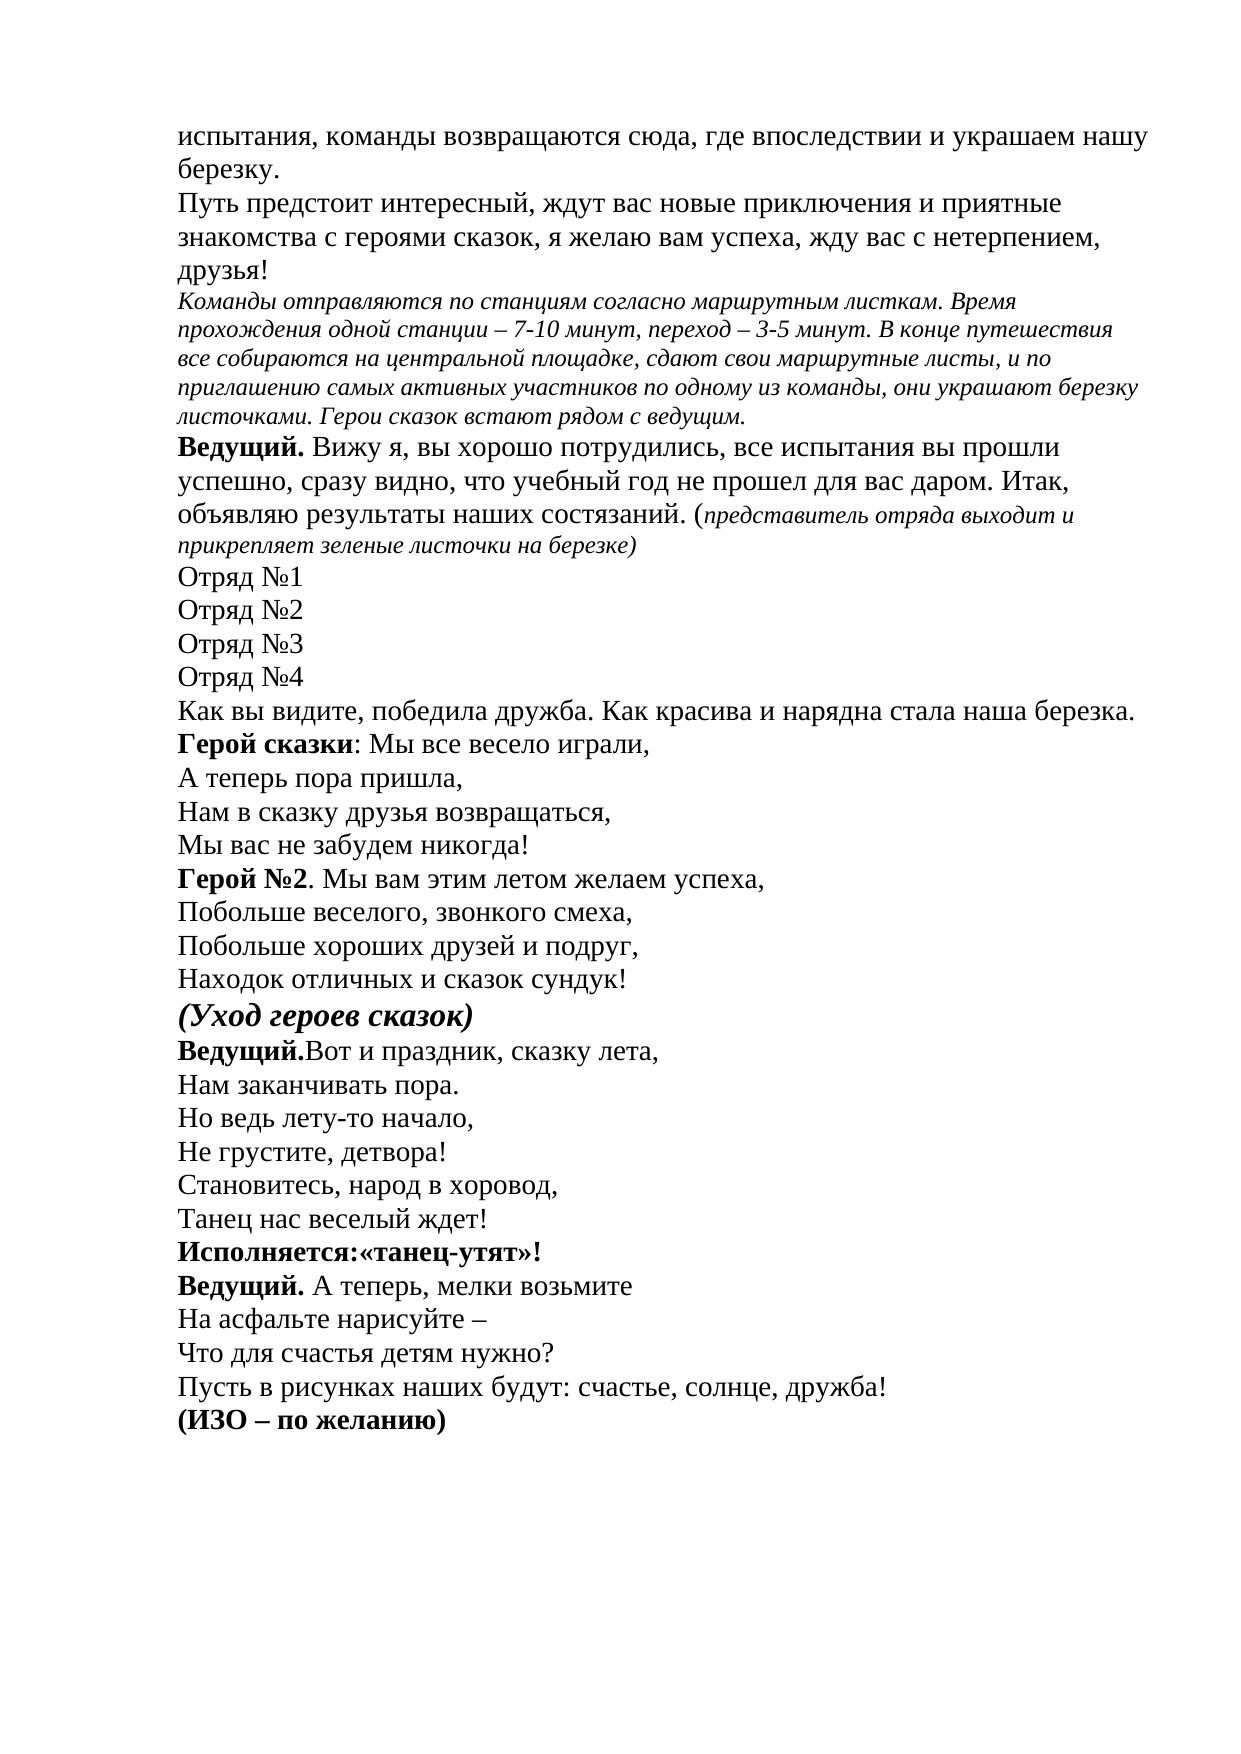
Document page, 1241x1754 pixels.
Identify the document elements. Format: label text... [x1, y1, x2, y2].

text Но ведь лету-то начало, [177, 1100, 1152, 1134]
text Как вы видите, победила дружба. Как красива и нарядна стала наша березка. [177, 693, 1152, 727]
text Отряд №3 [177, 626, 1152, 659]
text Находок отличных и сказок сундук! [177, 961, 1152, 995]
text Нам заканчивать пора. [177, 1067, 1152, 1100]
text Герой сказки: Мы все весело играли, [177, 727, 1152, 760]
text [177, 118, 1152, 185]
text Становитесь, народ в хоровод, [177, 1167, 1152, 1201]
text Что для счастья детям нужно? [177, 1335, 1152, 1369]
text На асфальте нарисуйте – [177, 1302, 1152, 1335]
text Ведущий. А теперь, мелки возьмите [177, 1268, 1152, 1302]
text Танец нас веселый ждет! [177, 1201, 1152, 1234]
text (ИЗО – по желанию) [177, 1402, 1152, 1436]
text Пусть в рисунках наших будут: счастье, солнце, дружба! [177, 1369, 1152, 1402]
text Ведущий. Вижу я, вы хорошо потрудились, все испытания вы прошли успешно, сразу видно, что учебный год не прошел для вас даром. Итак, объявляю результаты наших состязаний. (представитель отряда выходит и прикрепляет зеленые листочки на березке) [177, 429, 1152, 559]
text Нам в сказку друзья возвращаться, [177, 794, 1152, 827]
text Команды отправляются по станциям согласно маршрутным листкам. Время прохождения одной станции – 7-10 минут, переход – 3-5 минут. В конце путешествия все собираются на центральной площадке, сдают свои маршрутные листы, и по приглашению самых активных участников по одному из команды, они украшают березку листочками. Герои сказок встают рядом с ведущим. [177, 286, 1152, 429]
text Герой №2. Мы вам этим летом желаем успеха, [177, 861, 1152, 894]
text Отряд №1 [177, 559, 1152, 592]
text Отряд №4 [177, 659, 1152, 693]
text Ведущий.Вот и праздник, сказку лета, [177, 1033, 1152, 1067]
text Отряд №2 [177, 592, 1152, 626]
text Путь предстоит интересный, ждут вас новые приключения и приятные знакомства с героями сказок, я желаю вам успеха, жду вас с нетерпением, друзья! [177, 185, 1152, 286]
text Мы вас не забудем никогда! [177, 827, 1152, 861]
text Побольше хороших друзей и подруг, [177, 928, 1152, 961]
text Не грустите, детвора! [177, 1134, 1152, 1167]
text А теперь пора пришла, [177, 760, 1152, 794]
text Исполняется:«танец-утят»! [177, 1234, 1152, 1268]
text (Уход героев сказок) [177, 995, 1152, 1033]
text Побольше веселого, звонкого смеха, [177, 894, 1152, 928]
